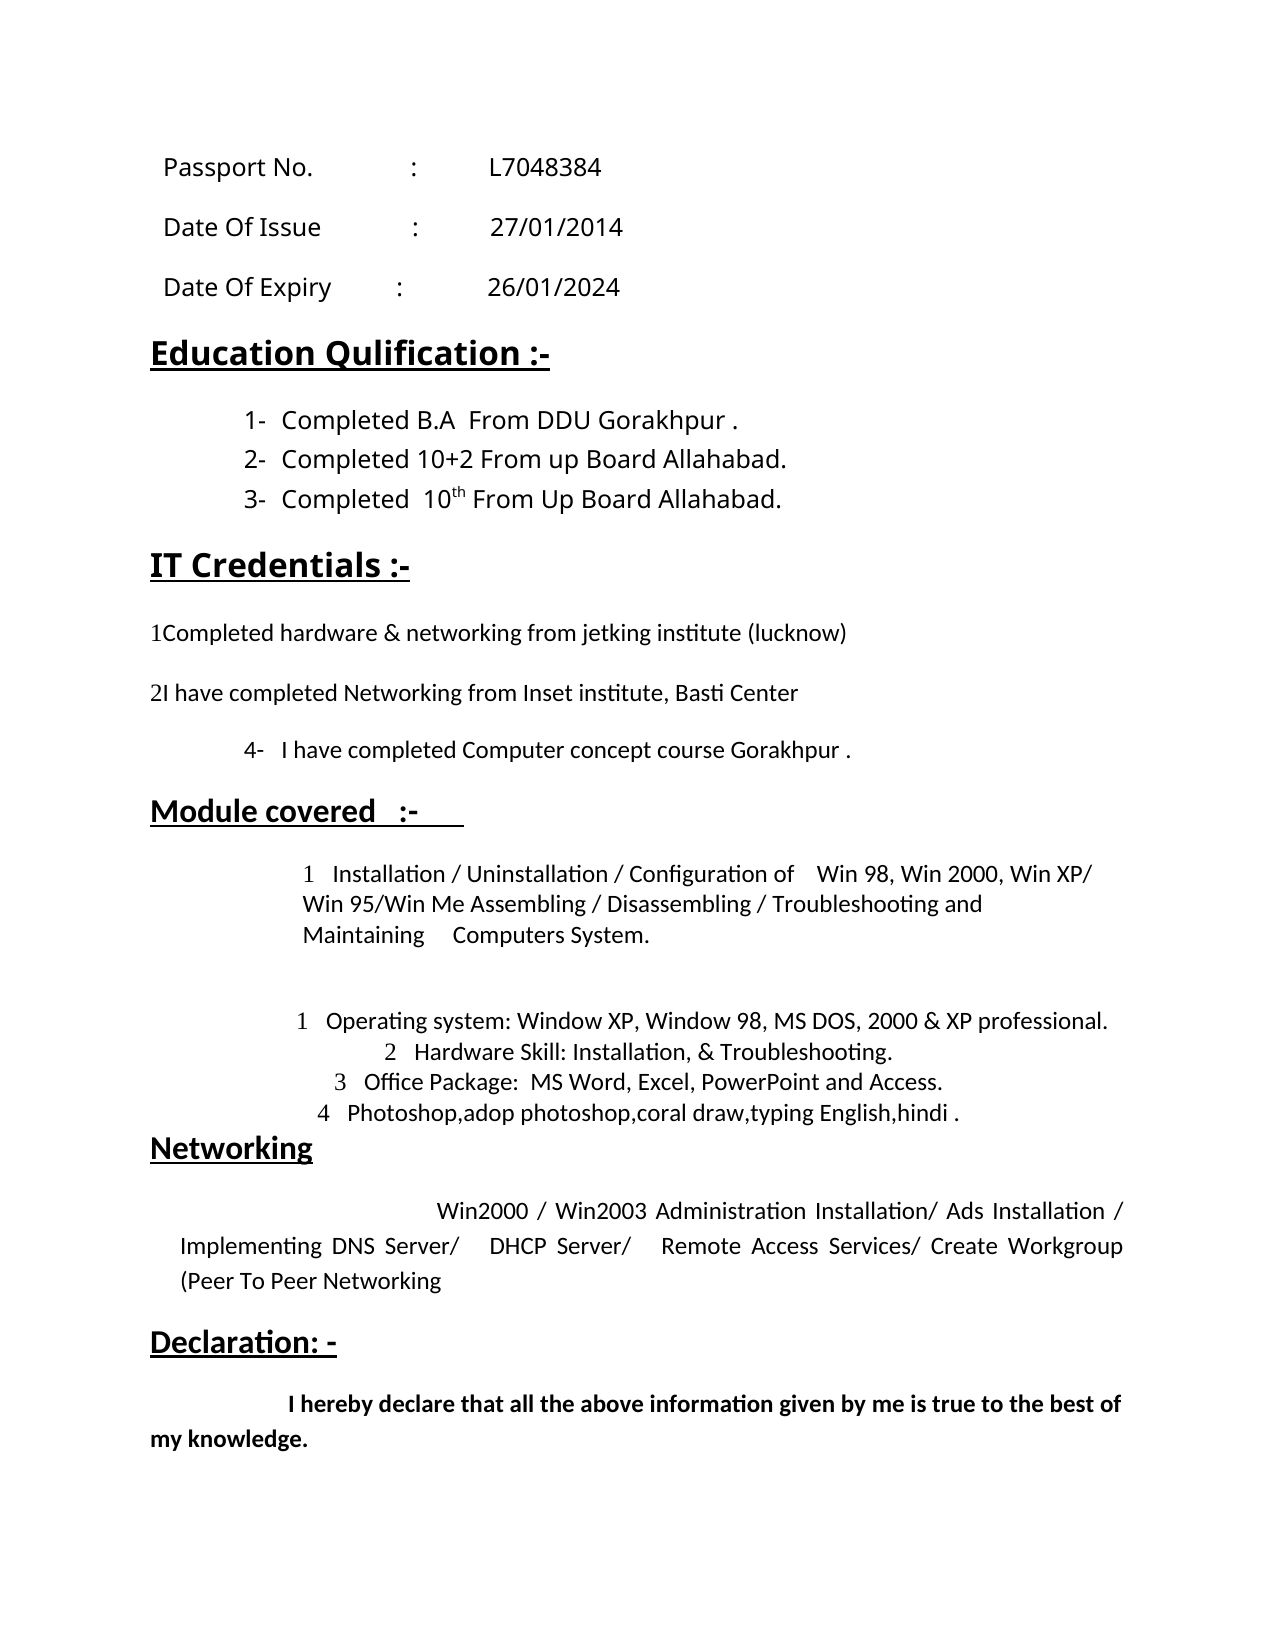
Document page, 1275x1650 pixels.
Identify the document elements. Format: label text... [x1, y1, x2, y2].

list Hardware Skill: Installation, & Troubleshooting. [152, 1036, 1125, 1066]
list Completed 10+2 From up Board Allahabad. [244, 442, 1125, 476]
list Completed B.A From DDU Gorakhpur . [244, 403, 1125, 437]
list I have completed Computer concept course Gorakhpur . [244, 734, 1125, 765]
list Office Package: MS Word, Excel, PowerPoint and Access. [152, 1066, 1125, 1097]
text Passport No. : L7048384 [150, 150, 1125, 184]
text Education Qulification :- [150, 330, 1125, 375]
text Declaration: - [150, 1321, 1125, 1361]
text Date Of Expiry : 26/01/2024 [150, 270, 1125, 304]
list Photoshop,adop photoshop,coral draw,typing English,hindi . [152, 1097, 1125, 1127]
text Module covered :- [150, 790, 1125, 831]
list Operating system: Window XP, Window 98, MS DOS, 2000 & XP professional. [280, 1005, 1125, 1036]
text I hereby declare that all the above information given by me is true to the best of my knowledge. [150, 1388, 1125, 1454]
list Installation / Uninstallation / Configuration of Win 98, Win 2000, Win XP/ Win 95/Win Me Assembling / Disassembling / Troubleshooting and Maintaining Computers System. [302, 858, 1125, 949]
text Date Of Issue : 27/01/2014 [150, 210, 1125, 244]
text Networking [150, 1127, 1125, 1168]
text IT Credentials :- [150, 541, 1125, 587]
text I have completed Networking from Inset institute, Basti Center [150, 674, 1125, 708]
text Completed hardware & networking from jetking institute (lucknow) [150, 614, 1125, 648]
list Completed 10th From Up Board Allahabad. [244, 481, 1125, 515]
text Win2000 / Win2003 Administration Installation/ Ads Installation / Implementing DNS Server/ DHCP Server/ Remote Access Services/ Create Workgroup (Peer To Peer Networking [150, 1195, 1125, 1295]
